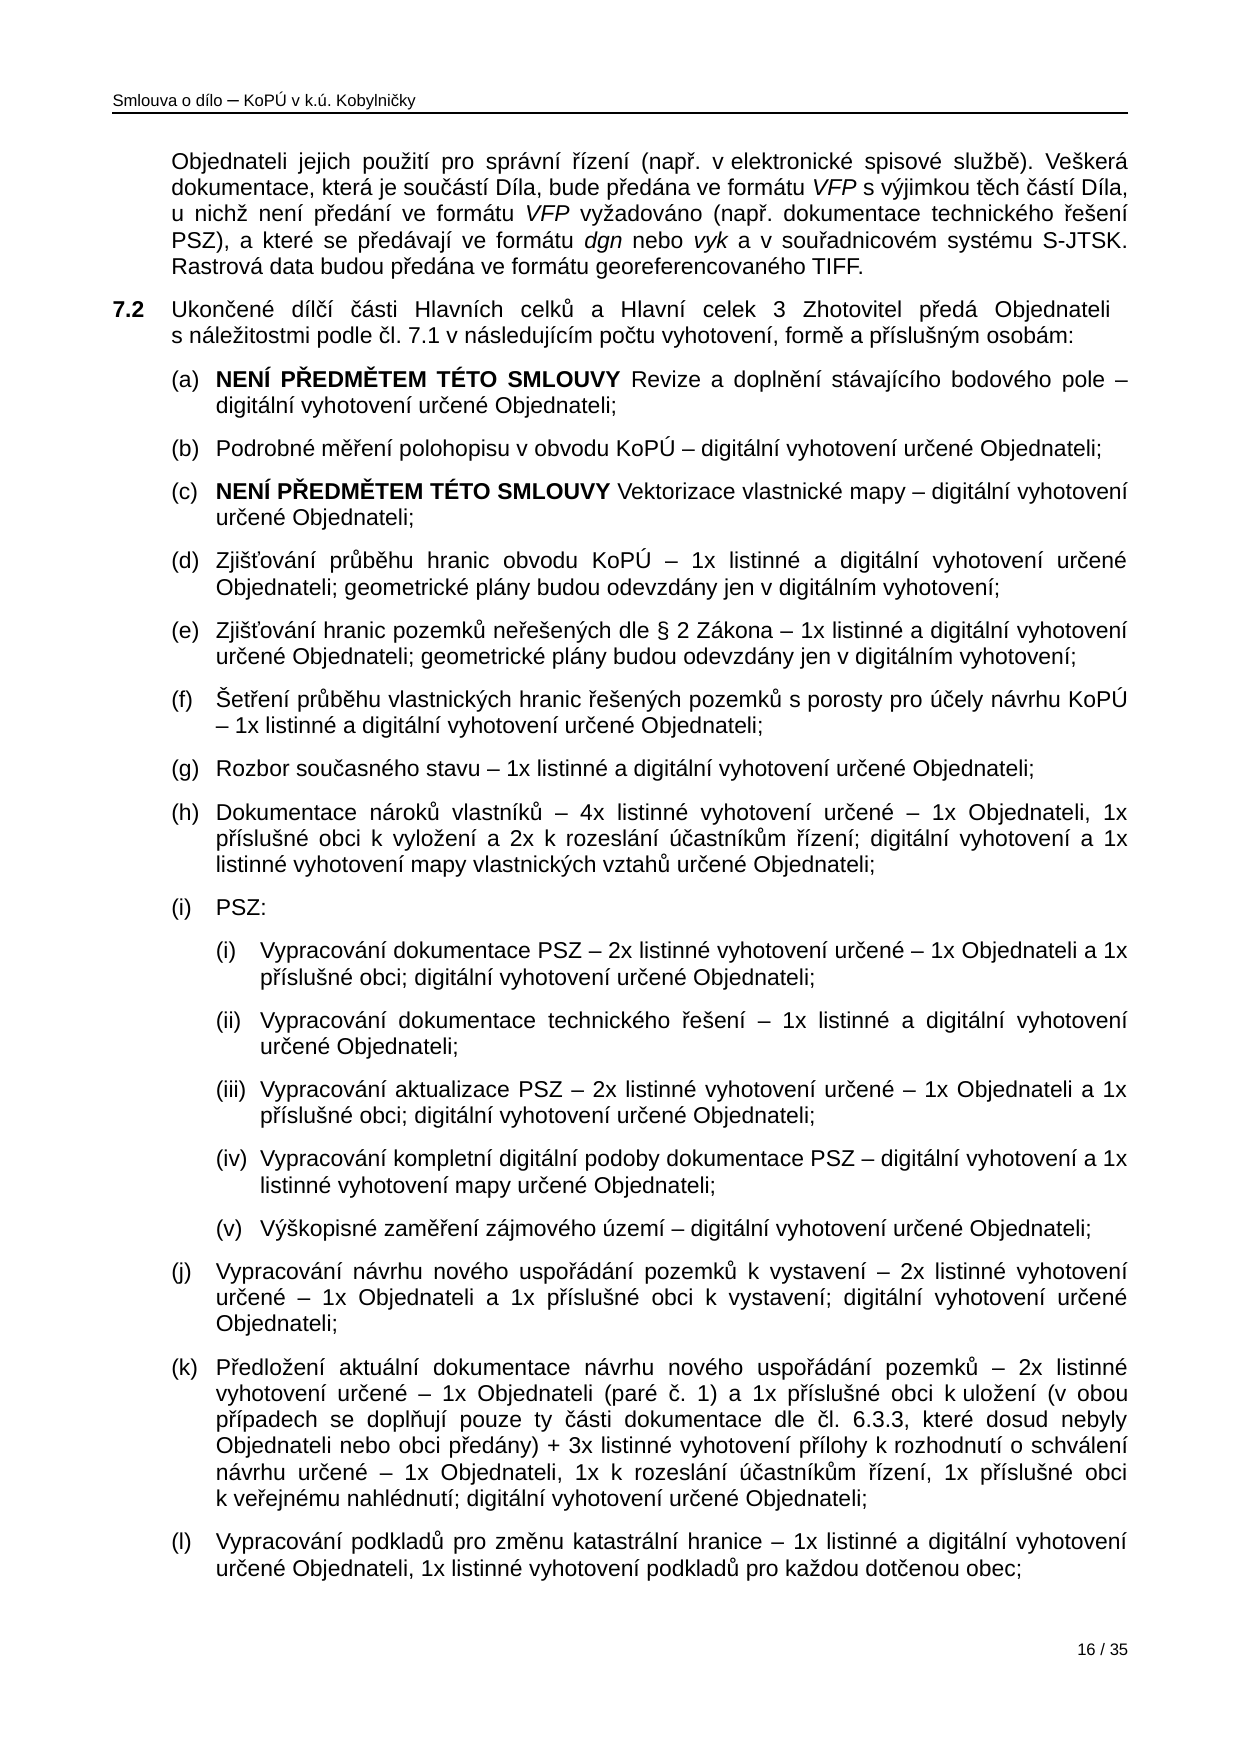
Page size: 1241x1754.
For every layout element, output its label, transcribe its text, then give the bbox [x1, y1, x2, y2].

list NENÍ PŘEDMĚTEM TÉTO SMLOUVY Revize a doplnění stávajícího bodového pole – digitální vyhotovení určené Objednateli; [171, 366, 1128, 418]
list Předložení aktuální dokumentace návrhu nového uspořádání pozemků – 2x listinné vyhotovení určené – 1x Objednateli (paré č. 1) a 1x příslušné obci k uložení (v obou případech se doplňují pouze ty části dokumentace dle čl. 6.3.3, které dosud nebyly Objednateli nebo obci předány) + 3x listinné vyhotovení přílohy k rozhodnutí o schválení návrhu určené – 1x Objednateli, 1x k rozeslání účastníkům řízení, 1x příslušné obci k veřejnému nahlédnutí; digitální vyhotovení určené Objednateli; [171, 1353, 1128, 1512]
list Výškopisné zaměření zájmového území – digitální vyhotovení určené Objednateli; [216, 1215, 1128, 1241]
list Šetření průběhu vlastnických hranic řešených pozemků s porosty pro účely návrhu KoPÚ – 1x listinné a digitální vyhotovení určené Objednateli; [171, 686, 1128, 739]
list PSZ: [171, 894, 1128, 921]
list Vypracování dokumentace technického řešení – 1x listinné a digitální vyhotovení určené Objednateli; [216, 1007, 1128, 1059]
list Zjišťování průběhu hranic obvodu KoPÚ – 1x listinné a digitální vyhotovení určené Objednateli; geometrické plány budou odevzdány jen v digitálním vyhotovení; [171, 547, 1128, 600]
list NENÍ PŘEDMĚTEM TÉTO SMLOUVY Vektorizace vlastnické mapy – digitální vyhotovení určené Objednateli; [171, 478, 1128, 531]
list Rozbor současného stavu – 1x listinné a digitální vyhotovení určené Objednateli; [171, 755, 1128, 782]
list Vypracování podkladů pro změnu katastrální hranice – 1x listinné a digitální vyhotovení určené Objednateli, 1x listinné vyhotovení podkladů pro každou dotčenou obec; [171, 1528, 1128, 1581]
list Zjišťování hranic pozemků neřešených dle § 2 Zákona – 1x listinné a digitální vyhotovení určené Objednateli; geometrické plány budou odevzdány jen v digitálním vyhotovení; [171, 617, 1128, 669]
text Ukončené dílčí části Hlavních celků a Hlavní celek 3 Zhotovitel předá Objednateli s náležitostmi podle čl. 7.1 v následujícím počtu vyhotovení, formě a příslušným osobám: [112, 296, 1128, 349]
list Podrobné měření polohopisu v obvodu KoPÚ – digitální vyhotovení určené Objednateli; [171, 435, 1128, 461]
list Vypracování kompletní digitální podoby dokumentace PSZ – digitální vyhotovení a 1x listinné vyhotovení mapy určené Objednateli; [216, 1145, 1128, 1198]
list Vypracování dokumentace PSZ – 2x listinné vyhotovení určené – 1x Objednateli a 1x příslušné obci; digitální vyhotovení určené Objednateli; [216, 937, 1128, 990]
list Vypracování návrhu nového uspořádání pozemků k vystavení – 2x listinné vyhotovení určené – 1x Objednateli a 1x příslušné obci k vystavení; digitální vyhotovení určené Objednateli; [171, 1258, 1128, 1337]
list Vypracování aktualizace PSZ – 2x listinné vyhotovení určené – 1x Objednateli a 1x příslušné obci; digitální vyhotovení určené Objednateli; [216, 1076, 1128, 1129]
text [112, 148, 1128, 279]
list Dokumentace nároků vlastníků – 4x listinné vyhotovení určené – 1x Objednateli, 1x příslušné obci k vyložení a 2x k rozeslání účastníkům řízení; digitální vyhotovení a 1x listinné vyhotovení mapy vlastnických vztahů určené Objednateli; [171, 798, 1128, 877]
